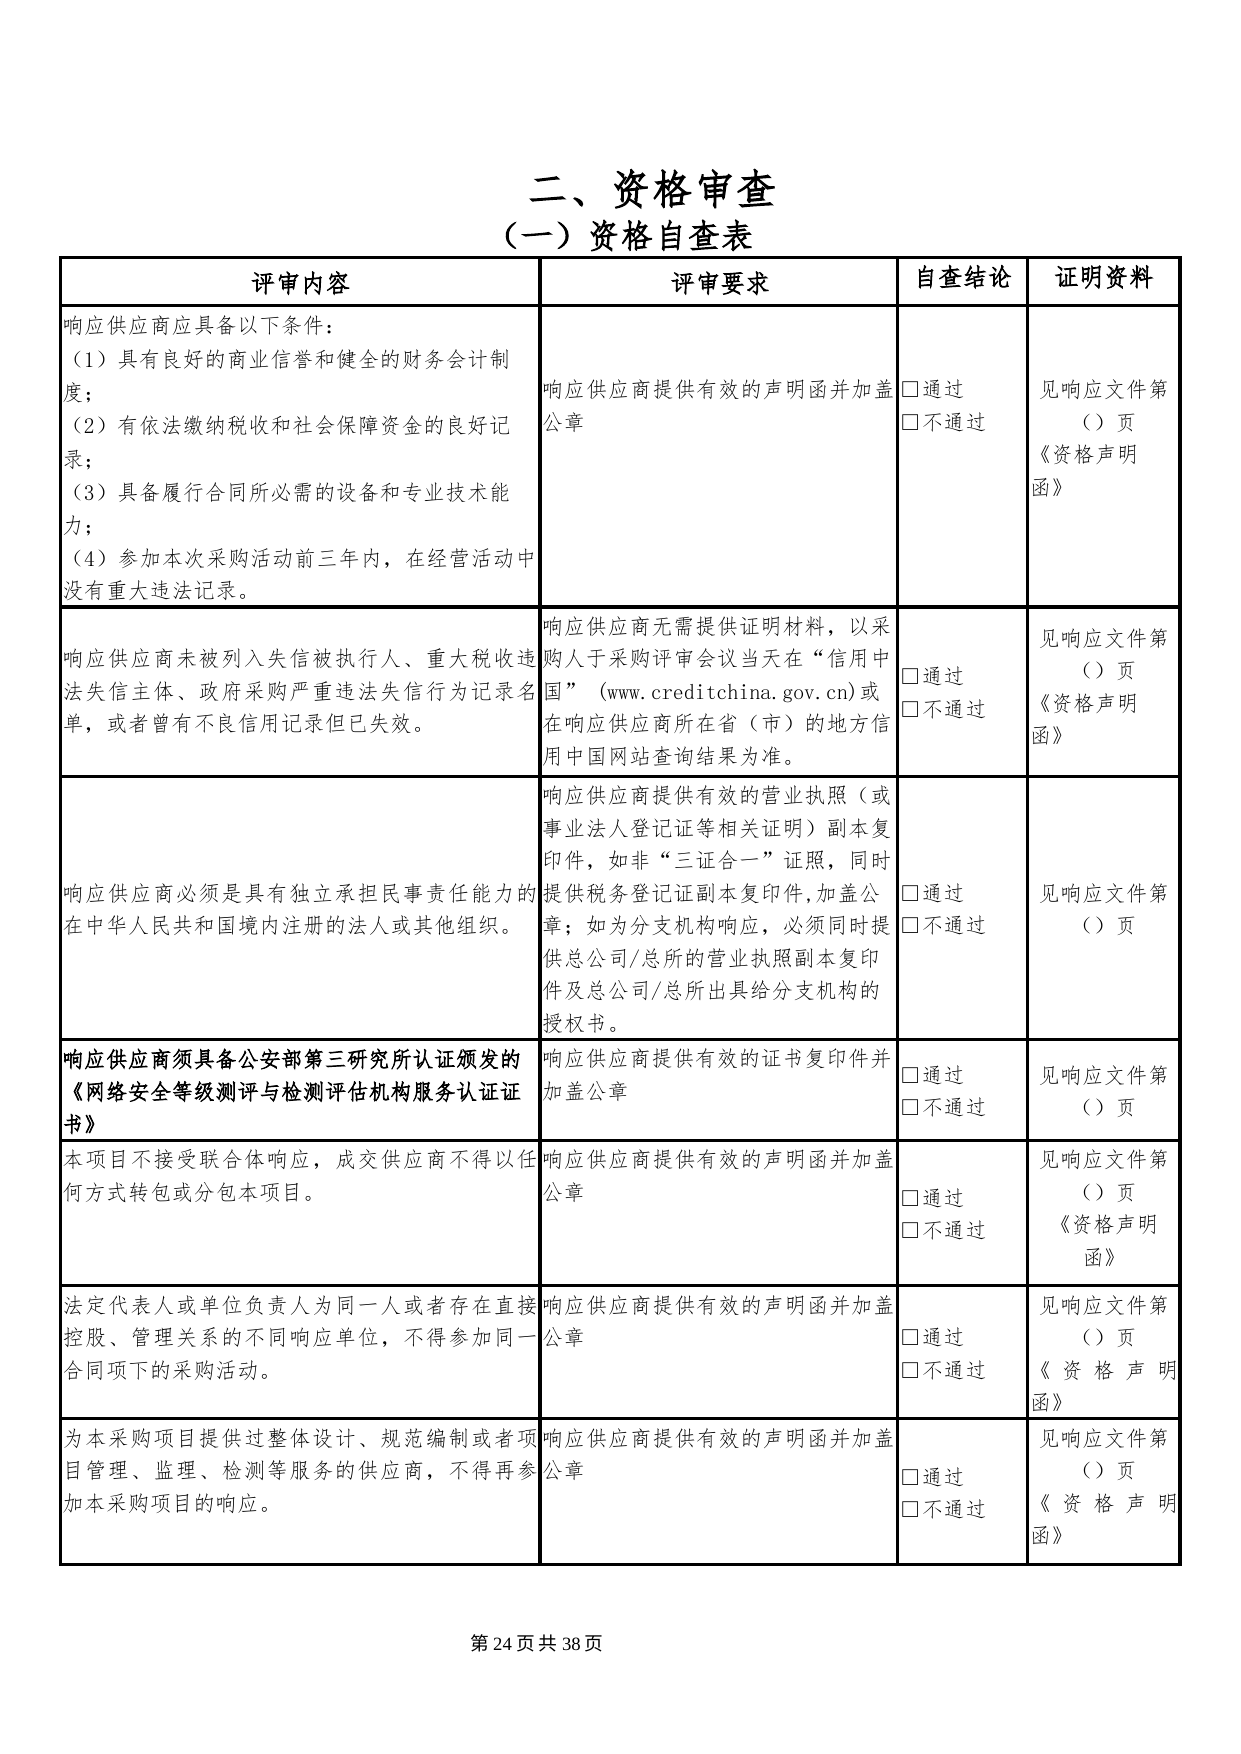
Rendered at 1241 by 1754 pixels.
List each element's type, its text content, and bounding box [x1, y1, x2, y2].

table_header 证明资料 [1029, 259, 1178, 304]
table_header 评审内容 [62, 259, 538, 304]
subtitle 二、资格审查 [112, 162, 1128, 214]
table_cell 响应供应商须具备公安部第三研究所认证颁发的《网络安全等级测评与检测评估机构服务认证证书》 [62, 1041, 538, 1138]
table_cell 见响应文件第（）页 《资格声明函》 [1029, 609, 1178, 775]
table_cell 响应供应商必须是具有独立承担民事责任能力的在中华人民共和国境内注册的法人或其他组织。 [62, 778, 538, 1038]
list （一）资格自查表 [112, 214, 1128, 256]
table_cell □通过 □不通过 [899, 1420, 1026, 1563]
table_cell 本项目不接受联合体响应，成交供应商不得以任何方式转包或分包本项目。 [62, 1142, 538, 1284]
table_cell □通过 □不通过 [899, 307, 1026, 605]
table_cell 响应供应商提供有效的声明函并加盖公章 [542, 1142, 896, 1284]
table_header 自查结论 [899, 259, 1026, 304]
table_cell 见响应文件第（）页 《资格声明函》 [1029, 1142, 1178, 1284]
table_cell □通过 □不通过 [899, 778, 1026, 1038]
table_header 评审要求 [542, 259, 896, 304]
table_cell 响应供应商提供有效的营业执照（或事业法人登记证等相关证明）副本复印件，如非“三证合一”证照，同时提供税务登记证副本复印件,加盖公章；如为分支机构响应，必须同时提供总公司/总所的营业执照副本复印件及总公司/总所出具给分支机构的授权书。 [542, 778, 896, 1038]
table_cell □通过 □不通过 [899, 1041, 1026, 1138]
table_cell 响应供应商提供有效的声明函并加盖公章 [542, 1420, 896, 1563]
table_cell 见响应文件第（）页 [1029, 1041, 1178, 1138]
table_cell 见响应文件第（）页 《资格声明函》 [1029, 1420, 1178, 1563]
table_cell 响应供应商提供有效的声明函并加盖公章 [542, 307, 896, 605]
table_cell 见响应文件第（）页 [1029, 778, 1178, 1038]
table_cell 法定代表人或单位负责人为同一人或者存在直接控股、管理关系的不同响应单位，不得参加同一合同项下的采购活动。 [62, 1287, 538, 1417]
table_cell 见响应文件第（）页 《资格声明函》 [1029, 307, 1178, 605]
table_cell □通过 □不通过 [899, 609, 1026, 775]
table_cell 响应供应商提供有效的证书复印件并加盖公章 [542, 1041, 896, 1138]
table_cell 响应供应商应具备以下条件： （1）具有良好的商业信誉和健全的财务会计制度； （2）有依法缴纳税收和社会保障资金的良好记录； （3）具备履行合同所必需的设备和专业技术能力； （4）参加本次采购活动前三年内，在经营活动中没有重大违法记录。 [62, 307, 538, 605]
table_cell 响应供应商未被列入失信被执行人、重大税收违法失信主体、政府采购严重违法失信行为记录名单，或者曾有不良信用记录但已失效。 [62, 609, 538, 775]
table_cell 见响应文件第（）页 《资格声明函》 [1029, 1287, 1178, 1417]
table_cell □通过 □不通过 [899, 1142, 1026, 1284]
table_cell 响应供应商提供有效的声明函并加盖公章 [542, 1287, 896, 1417]
table_cell 为本采购项目提供过整体设计、规范编制或者项目管理、监理、检测等服务的供应商，不得再参加本采购项目的响应。 [62, 1420, 538, 1563]
table_cell □通过 □不通过 [899, 1287, 1026, 1417]
table_cell 响应供应商无需提供证明材料，以采购人于采购评审会议当天在“信用中国” (www.creditchina.gov.cn)或在响应供应商所在省（市）的地方信用中国网站查询结果为准。 [542, 609, 896, 775]
